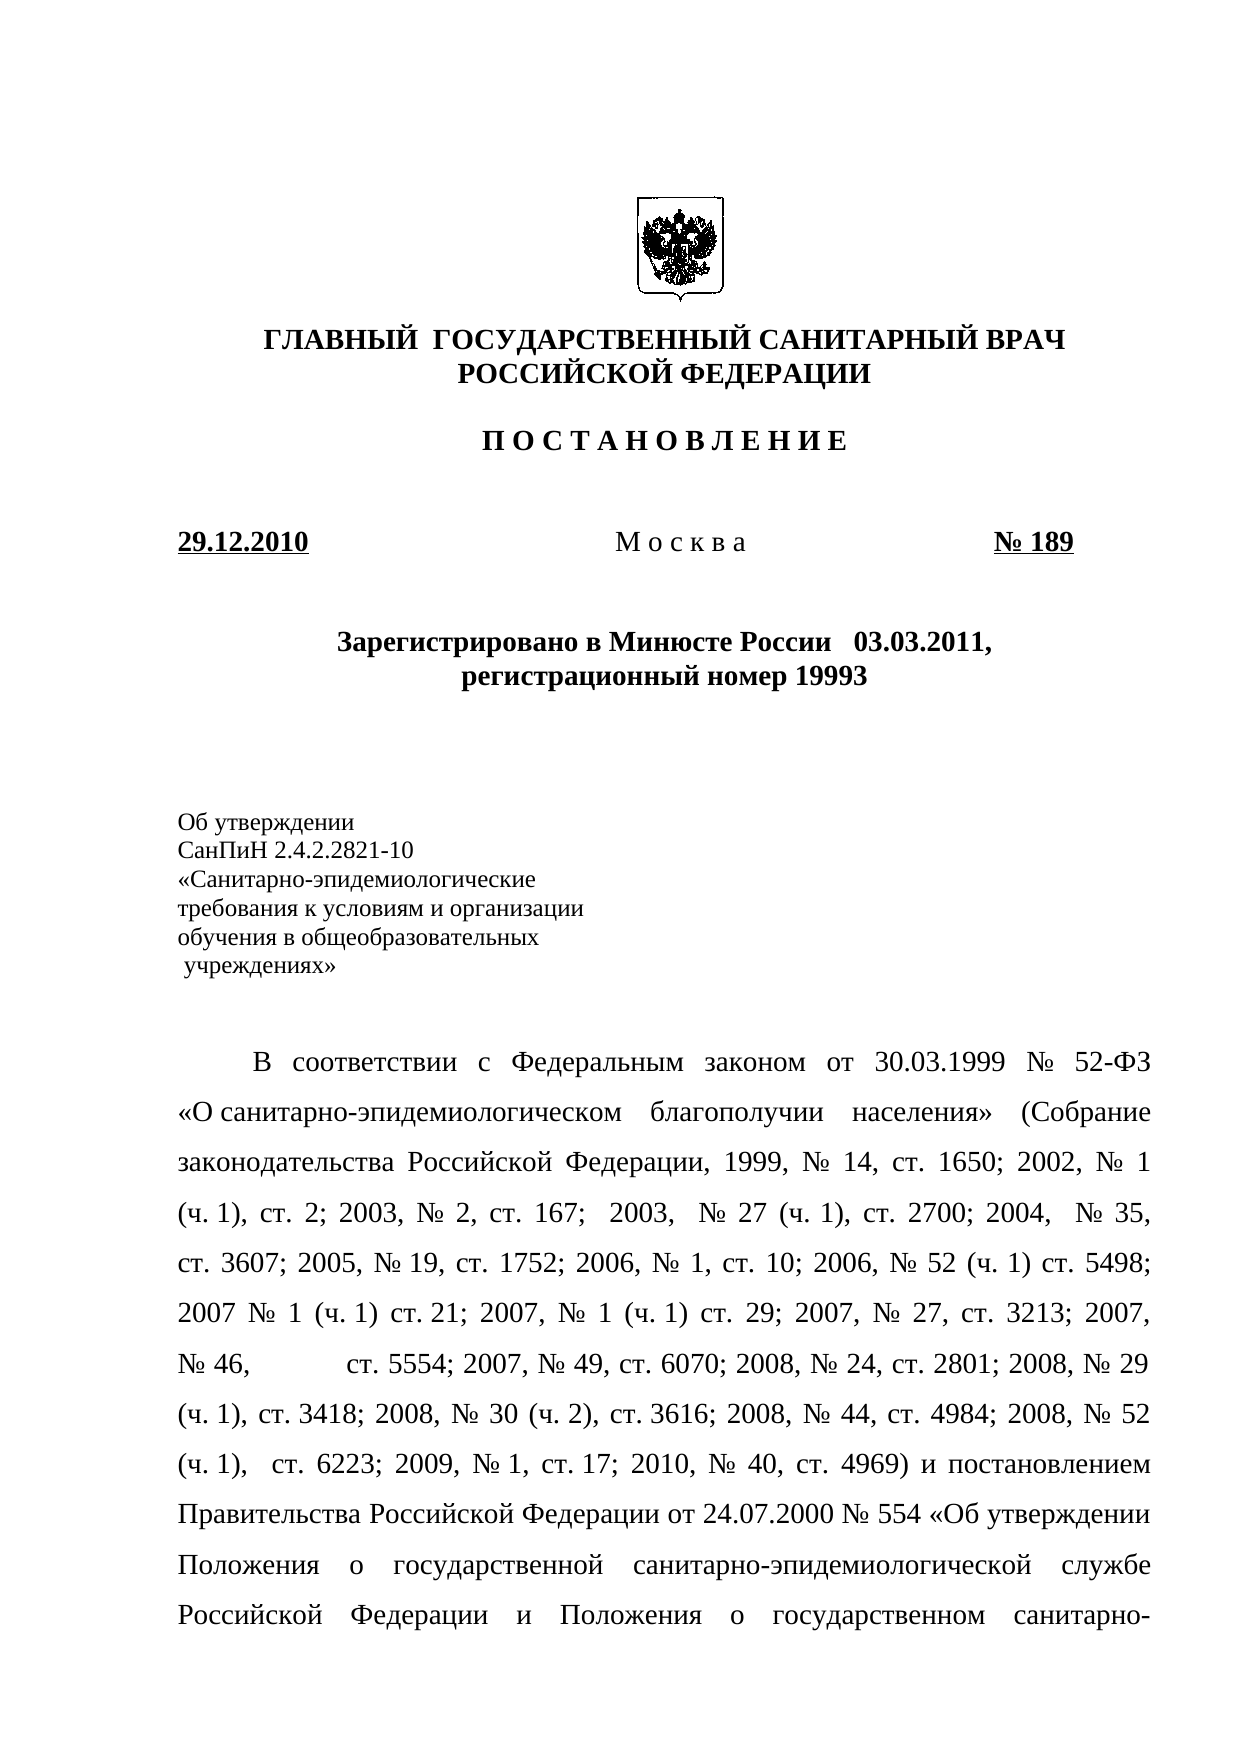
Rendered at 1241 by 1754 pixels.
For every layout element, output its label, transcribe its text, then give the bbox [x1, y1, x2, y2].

text П О С Т А Н О В Л Е Н И Е [177, 423, 1152, 457]
text учреждениях» [177, 950, 1152, 979]
text ГЛАВНЫЙ ГОСУДАРСТВЕННЫЙ САНИТАРНЫЙ ВРАЧ [177, 322, 1152, 356]
picture [572, 166, 757, 323]
text требования к условиям и организации [177, 893, 1152, 922]
text регистрационный номер 19993 [177, 658, 1152, 691]
text Зарегистрировано в Минюсте России 03.03.2011, [177, 624, 1152, 658]
text РОССИЙСКОЙ ФЕДЕРАЦИИ [177, 356, 1152, 389]
text «Санитарно-эпидемиологические [177, 864, 1152, 893]
subtitle Об утверждении [177, 807, 1152, 835]
text 29.12.2010 М о с к в а № 189 [177, 524, 1152, 557]
subtitle СанПиН 2.4.2.2821-10 [177, 835, 1152, 864]
text обучения в общеобразовательных [177, 922, 1152, 950]
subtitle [177, 1044, 1152, 1631]
